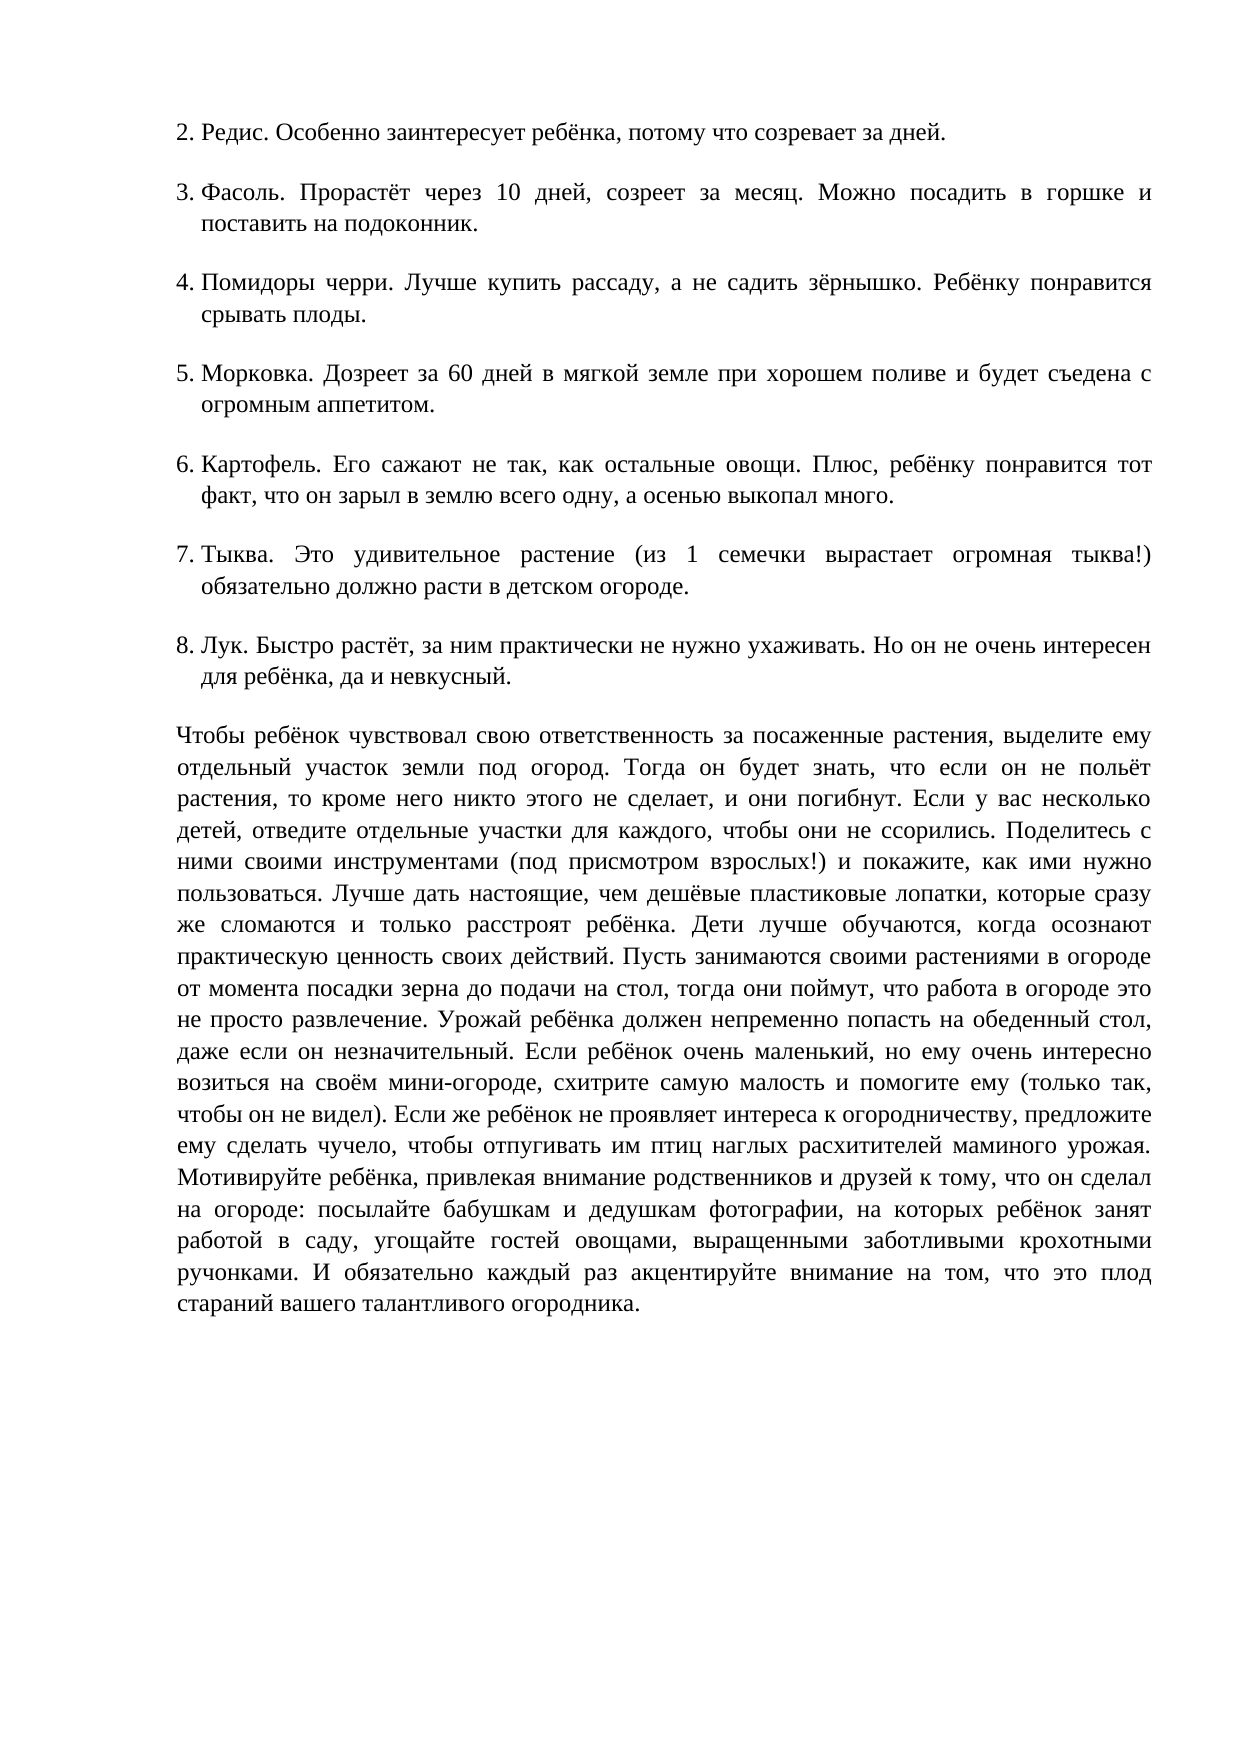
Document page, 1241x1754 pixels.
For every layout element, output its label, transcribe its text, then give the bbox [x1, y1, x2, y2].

list Картофель. Его сажают не так, как остальные овощи. Плюс, ребёнку понравится тот факт, что он зарыл в землю всего одну, а осенью выкопал много. [176, 449, 1153, 509]
list Помидоры черри. Лучше купить рассаду, а не садить зёрнышко. Ребёнку понравится срывать плоды. [176, 267, 1153, 328]
text Чтобы ребёнок чувствовал свою ответственность за посаженные растения, выделите ему отдельный участок земли под огород. Тогда он будет знать, что если он не польёт растения, то кроме него никто этого не сделает, и они погибнут. Если у вас несколько детей, отведите отдельные участки для каждого, чтобы они не ссорились. Поделитесь с ними своими инструментами (под присмотром взрослых!) и покажите, как ими нужно пользоваться. Лучше дать настоящие, чем дешёвые пластиковые лопатки, которые сразу же сломаются и только расстроят ребёнка. Дети лучше обучаются, когда осознают практическую ценность своих действий. Пусть занимаются своими растениями в огороде от момента посадки зерна до подачи на стол, тогда они поймут, что работа в огороде это не просто развлечение. Урожай ребёнка должен непременно попасть на обеденный стол, даже если он незначительный. Если ребёнок очень маленький, но ему очень интересно возиться на своём мини-огороде, схитрите самую малость и помогите ему (только так, чтобы он не видел). Если же ребёнок не проявляет интереса к огородничеству, предложите ему сделать чучело, чтобы отпугивать им птиц наглых расхитителей маминого урожая. Мотивируйте ребёнка, привлекая внимание родственников и друзей к тому, что он сделал на огороде: посылайте бабушкам и дедушкам фотографии, на которых ребёнок занят работой в саду, угощайте гостей овощами, выращенными заботливыми крохотными ручонками. И обязательно каждый раз акцентируйте внимание на том, что это плод стараний вашего талантливого огородника. [176, 720, 1153, 1317]
list Лук. Быстро растёт, за ним практически не нужно ухаживать. Но он не очень интересен для ребёнка, да и невкусный. [176, 630, 1153, 690]
list Фасоль. Прорастёт через 10 дней, созреет за месяц. Можно посадить в горшке и поставить на подоконник. [176, 177, 1153, 237]
list Редис. Особенно заинтересует ребёнка, потому что созревает за дней. [176, 117, 1153, 146]
list Тыква. Это удивительное растение (из 1 семечки вырастает огромная тыква!) обязательно должно расти в детском огороде. [176, 539, 1153, 599]
list Морковка. Дозреет за 60 дней в мягкой земле при хорошем поливе и будет съедена с огромным аппетитом. [176, 358, 1153, 418]
